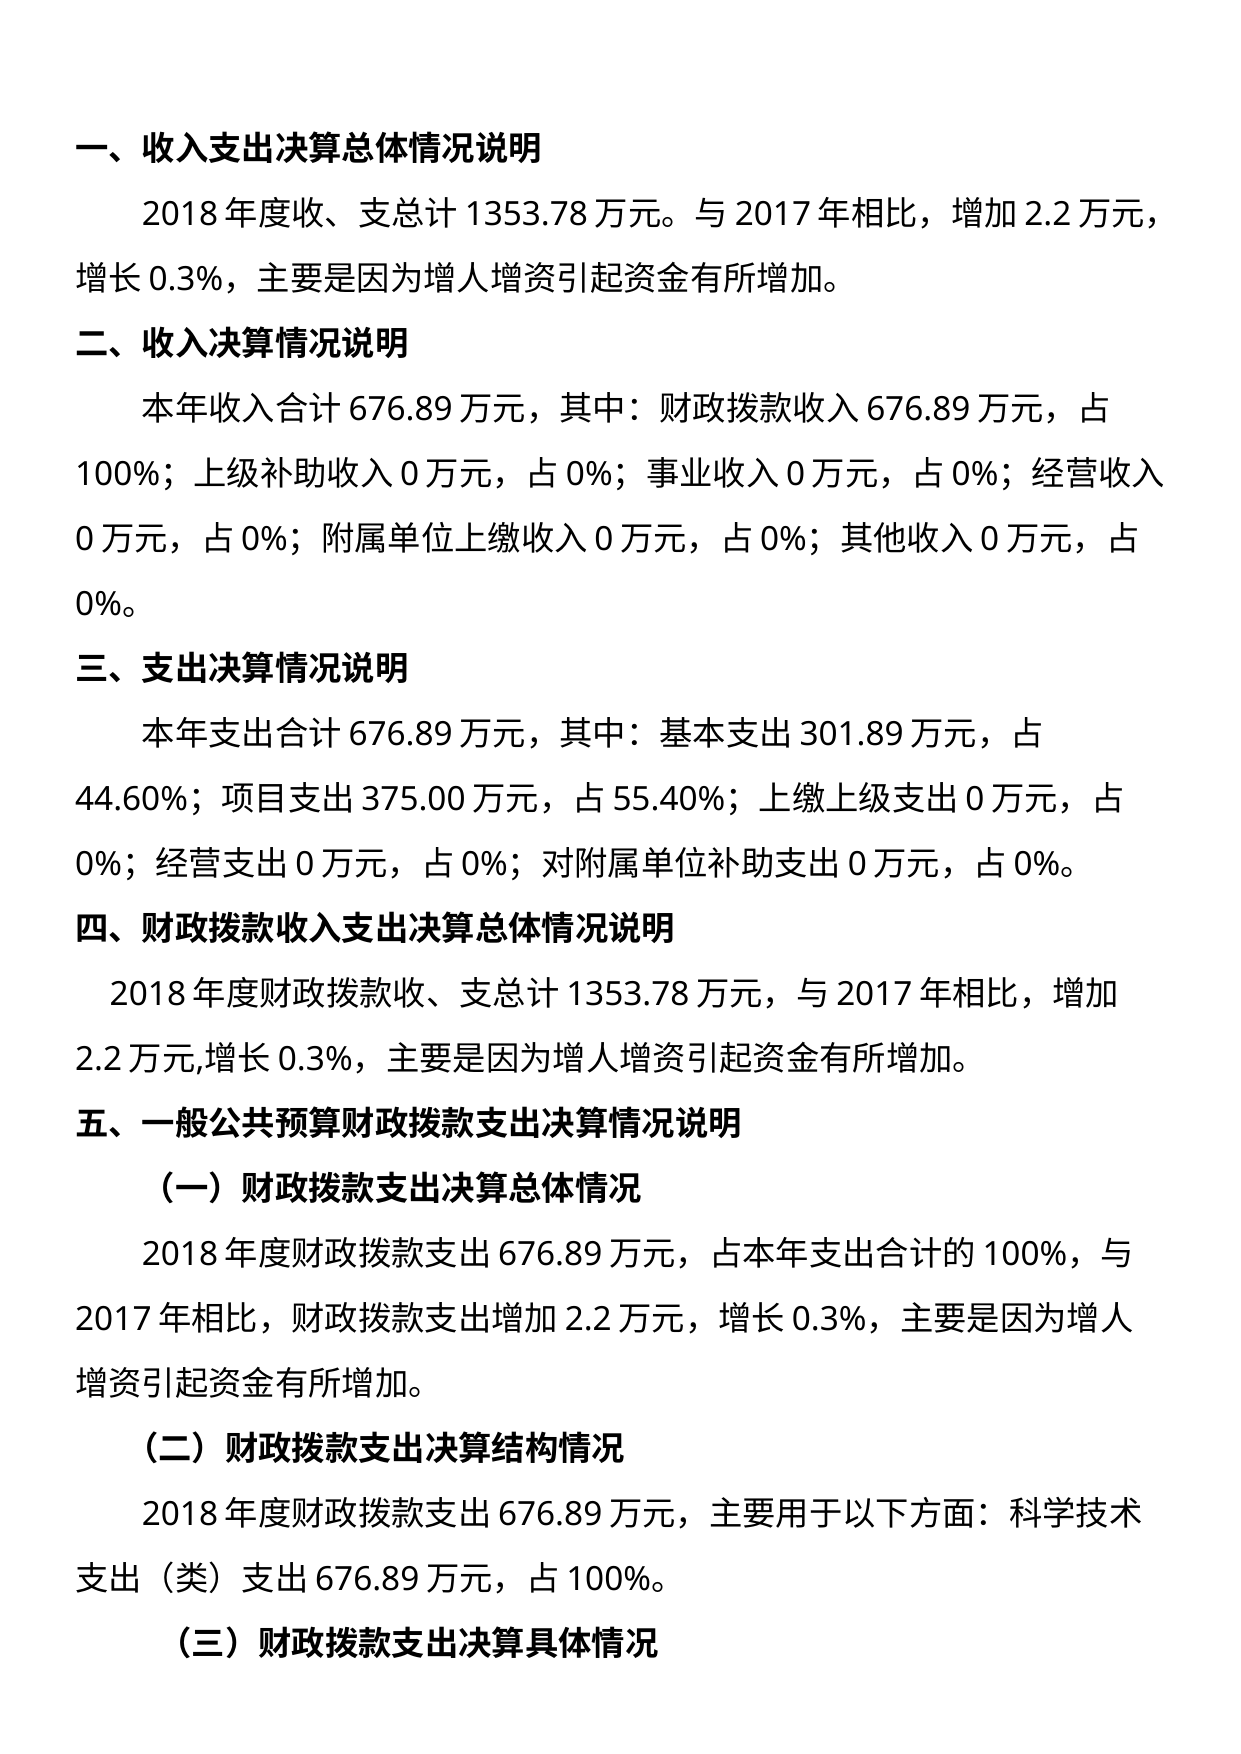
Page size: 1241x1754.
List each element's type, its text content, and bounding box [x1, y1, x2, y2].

text （一）财政拨款支出决算总体情况 [75, 1153, 1165, 1218]
text （三）财政拨款支出决算具体情况 [75, 1608, 1165, 1673]
text 2018年度财政拨款支出676.89万元，主要用于以下方面：科学技术支出（类）支出676.89万元，占100%。 [75, 1478, 1165, 1608]
text 五、一般公共预算财政拨款支出决算情况说明 [75, 1088, 1165, 1153]
text 2018年度财政拨款收、支总计1353.78万元，与2017年相比，增加2.2万元,增长0.3%，主要是因为增人增资引起资金有所增加。 [75, 958, 1165, 1088]
text （二）财政拨款支出决算结构情况 [75, 1413, 1165, 1478]
text 四、财政拨款收入支出决算总体情况说明 [75, 893, 1165, 958]
text 本年收入合计676.89万元，其中：财政拨款收入676.89万元，占100%；上级补助收入0万元，占0%；事业收入0万元，占0%；经营收入0万元，占0%；附属单位上缴收入0万元，占0%；其他收入0万元，占0%。 [75, 373, 1165, 633]
text 2018年度收、支总计1353.78万元。与2017年相比，增加2.2万元，增长0.3%，主要是因为增人增资引起资金有所增加。 [75, 178, 1165, 308]
text 本年支出合计676.89万元，其中：基本支出301.89万元，占44.60%；项目支出375.00万元，占55.40%；上缴上级支出0万元，占0%；经营支出0万元，占0%；对附属单位补助支出0万元，占0%。 [75, 698, 1165, 893]
text 2018年度财政拨款支出676.89万元，占本年支出合计的100%，与2017年相比，财政拨款支出增加2.2万元，增长0.3%，主要是因为增人增资引起资金有所增加。 [75, 1218, 1165, 1413]
text 一、收入支出决算总体情况说明 [75, 113, 1165, 178]
text 三、支出决算情况说明 [75, 633, 1165, 698]
text 二、收入决算情况说明 [75, 308, 1165, 373]
